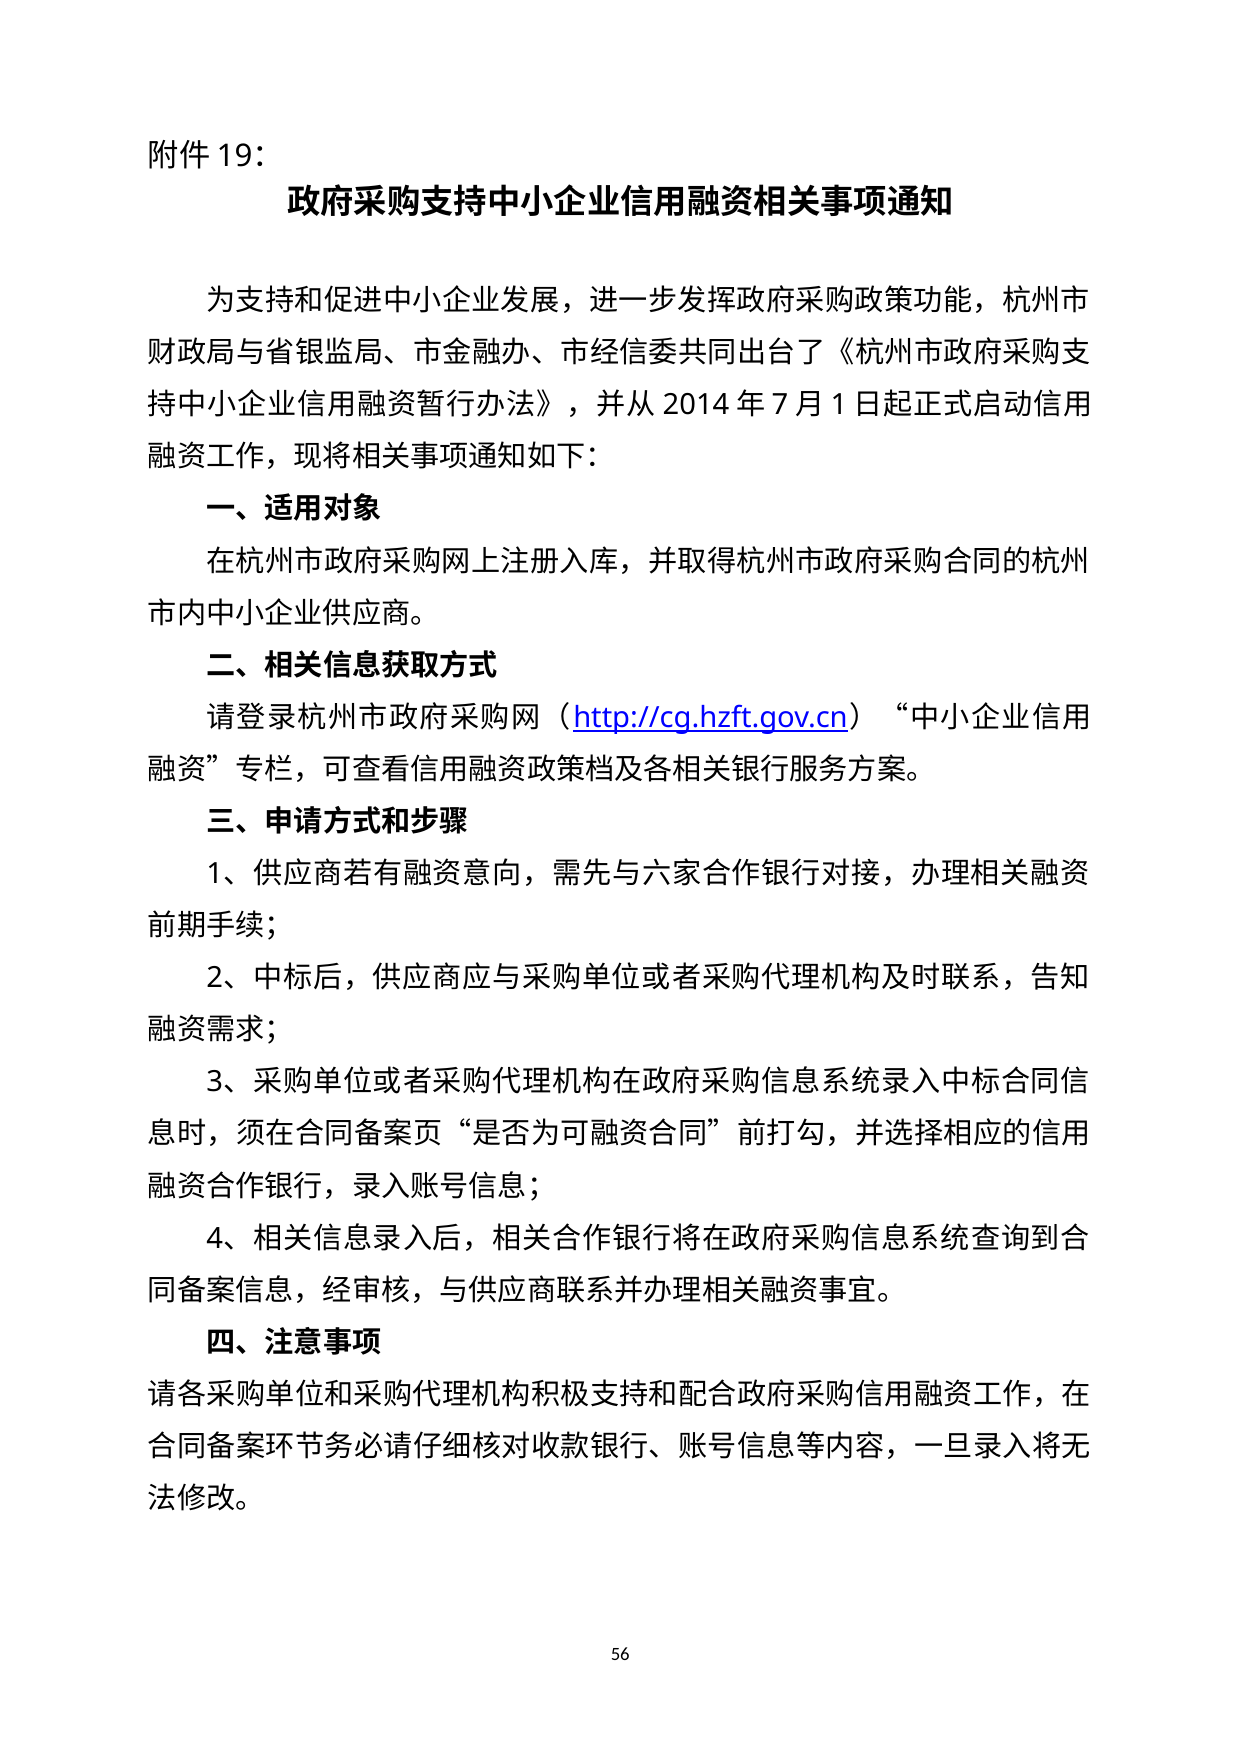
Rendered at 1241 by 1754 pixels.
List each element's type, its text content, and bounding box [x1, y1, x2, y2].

text 四、注意事项 [148, 1311, 1092, 1363]
text 4、相关信息录入后，相关合作银行将在政府采购信息系统查询到合同备案信息，经审核，与供应商联系并办理相关融资事宜。 [148, 1206, 1092, 1311]
text 1、供应商若有融资意向，需先与六家合作银行对接，办理相关融资前期手续； [148, 842, 1092, 946]
text 3、采购单位或者采购代理机构在政府采购信息系统录入中标合同信息时，须在合同备案页“是否为可融资合同”前打勾，并选择相应的信用融资合作银行，录入账号信息； [148, 1050, 1092, 1206]
text 请各采购单位和采购代理机构积极支持和配合政府采购信用融资工作，在合同备案环节务必请仔细核对收款银行、账号信息等内容，一旦录入将无法修改。 [148, 1363, 1092, 1519]
text 三、申请方式和步骤 [148, 790, 1092, 842]
text 为支持和促进中小企业发展，进一步发挥政府采购政策功能，杭州市财政局与省银监局、市金融办、市经信委共同出台了《杭州市政府采购支持中小企业信用融资暂行办法》，并从2014年7月1日起正式启动信用融资工作，现将相关事项通知如下： [148, 269, 1092, 477]
text 2、中标后，供应商应与采购单位或者采购代理机构及时联系，告知融资需求； [148, 946, 1092, 1050]
text 一、适用对象 [148, 477, 1092, 529]
text 请登录杭州市政府采购网（http://cg.hzft.gov.cn）“中小企业信用融资”专栏，可查看信用融资政策档及各相关银行服务方案。 [148, 686, 1092, 790]
text 附件19： [148, 130, 1092, 175]
text 政府采购支持中小企业信用融资相关事项通知 [148, 175, 1092, 223]
text 二、相关信息获取方式 [148, 633, 1092, 686]
text 在杭州市政府采购网上注册入库，并取得杭州市政府采购合同的杭州市内中小企业供应商。 [148, 529, 1092, 633]
